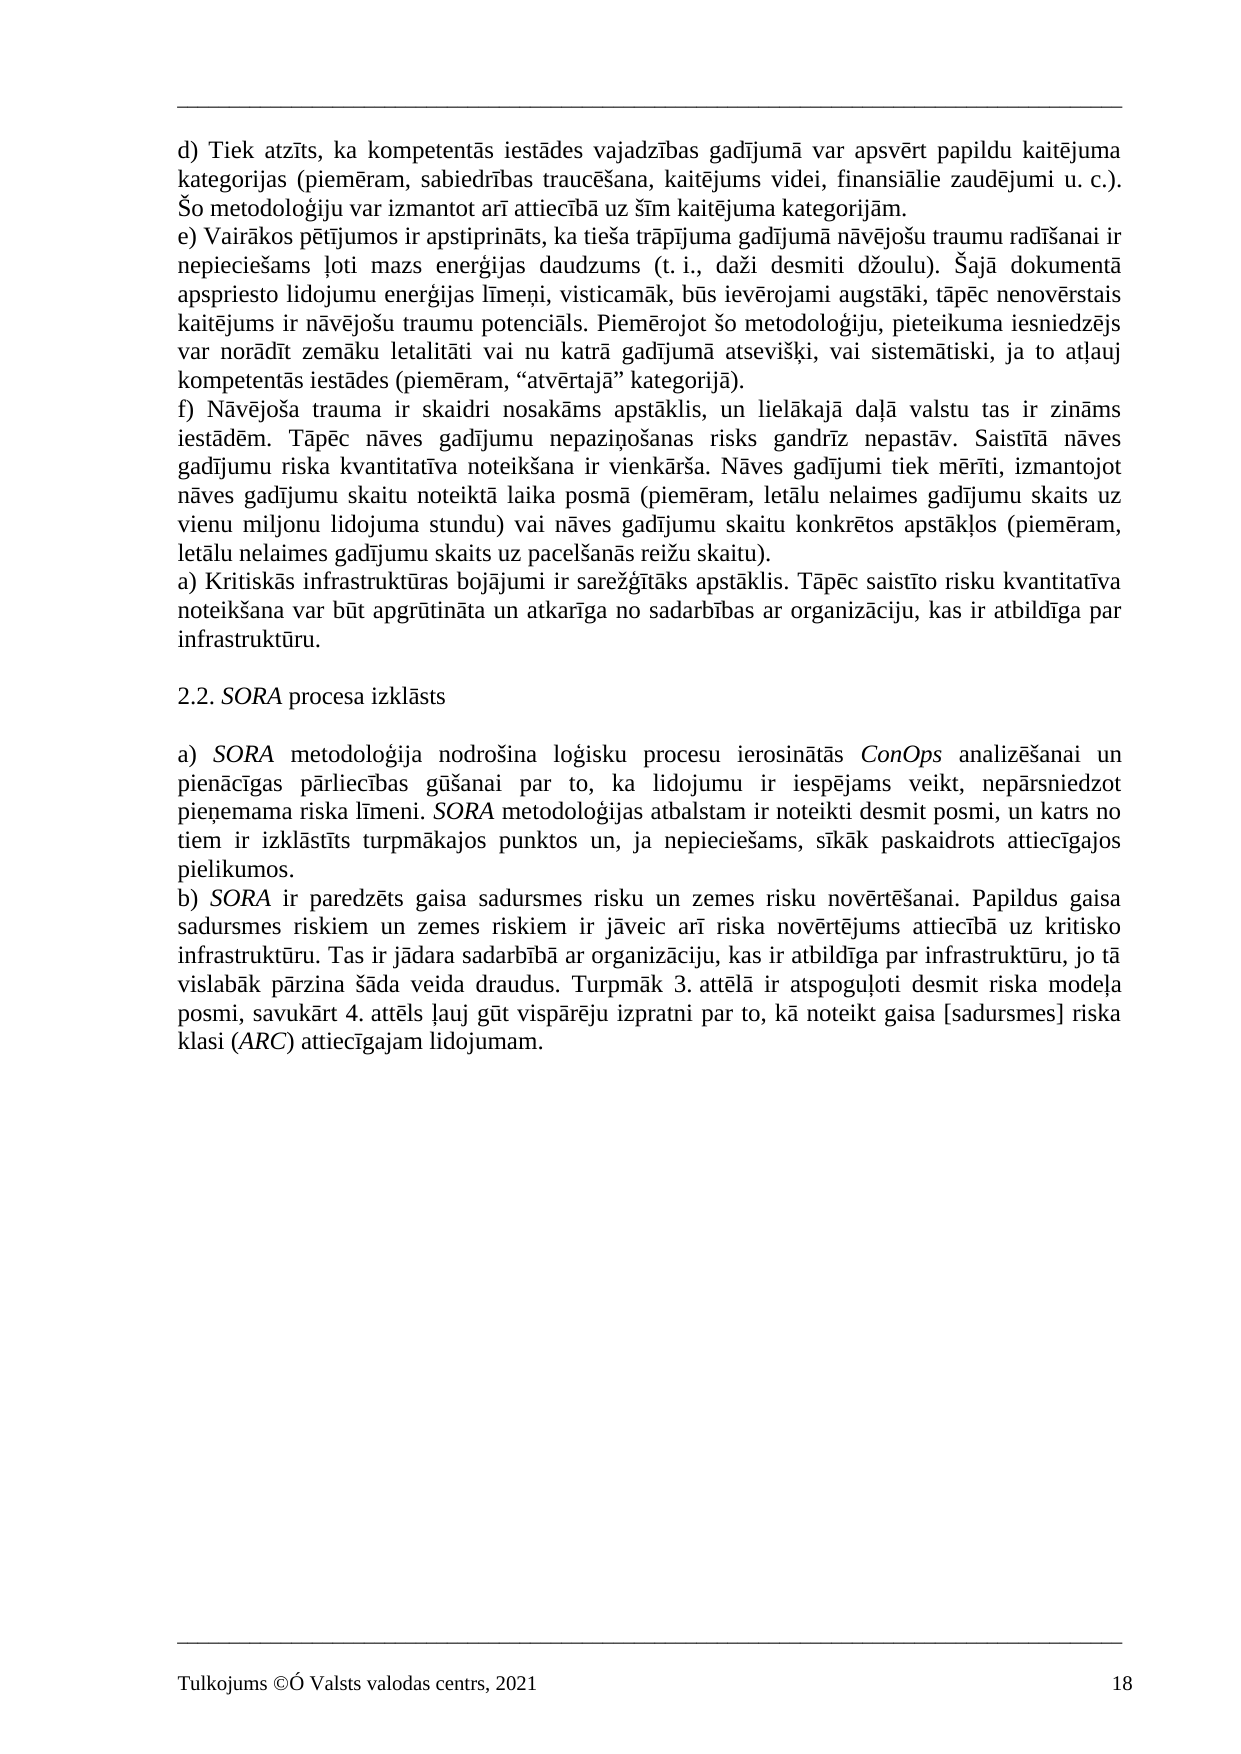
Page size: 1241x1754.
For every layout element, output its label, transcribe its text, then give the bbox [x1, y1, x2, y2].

text a) Kritiskās infrastruktūras bojājumi ir sarežģītāks apstāklis. Tāpēc saistīto risku kvantitatīva noteikšana var būt apgrūtināta un atkarīga no sadarbības ar organizāciju, kas ir atbildīga par infrastruktūru. [177, 566, 1122, 653]
text a) SORA metodoloģija nodrošina loģisku procesu ierosinātās ConOps analizēšanai un pienācīgas pārliecības gūšanai par to, ka lidojumu ir iespējams veikt, nepārsniedzot pieņemama riska līmeni. SORA metodoloģijas atbalstam ir noteikti desmit posmi, un katrs no tiem ir izklāstīts turpmākajos punktos un, ja nepieciešams, sīkāk paskaidrots attiecīgajos pielikumos. [177, 739, 1122, 883]
text d) Tiek atzīts, ka kompetentās iestādes vajadzības gadījumā var apsvērt papildu kaitējuma kategorijas (piemēram, sabiedrības traucēšana, kaitējums videi, finansiālie zaudējumi u. c.). Šo metodoloģiju var izmantot arī attiecībā uz šīm kaitējuma kategorijām. [177, 135, 1122, 221]
text e) Vairākos pētījumos ir apstiprināts, ka tieša trāpījuma gadījumā nāvējošu traumu radīšanai ir nepieciešams ļoti mazs enerģijas daudzums (t. i., daži desmiti džoulu). Šajā dokumentā apspriesto lidojumu enerģijas līmeņi, visticamāk, būs ievērojami augstāki, tāpēc nenovērstais kaitējums ir nāvējošu traumu potenciāls. Piemērojot šo metodoloģiju, pieteikuma iesniedzējs var norādīt zemāku letalitāti vai nu katrā gadījumā atsevišķi, vai sistemātiski, ja to atļauj kompetentās iestādes (piemēram, “atvērtajā” kategorijā). [177, 221, 1122, 394]
text 2.2. SORA procesa izklāsts [177, 681, 1122, 710]
text b) SORA ir paredzēts gaisa sadursmes risku un zemes risku novērtēšanai. Papildus gaisa sadursmes riskiem un zemes riskiem ir jāveic arī riska novērtējums attiecībā uz kritisko infrastruktūru. Tas ir jādara sadarbībā ar organizāciju, kas ir atbildīga par infrastruktūru, jo tā vislabāk pārzina šāda veida draudus. Turpmāk 3. attēlā ir atspoguļoti desmit riska modeļa posmi, savukārt 4. attēls ļauj gūt vispārēju izpratni par to, kā noteikt gaisa [sadursmes] riska klasi (ARC) attiecīgajam lidojumam. [177, 883, 1122, 1055]
text f) Nāvējoša trauma ir skaidri nosakāms apstāklis, un lielākajā daļā valstu tas ir zināms iestādēm. Tāpēc nāves gadījumu nepaziņošanas risks gandrīz nepastāv. Saistītā nāves gadījumu riska kvantitatīva noteikšana ir vienkārša. Nāves gadījumi tiek mērīti, izmantojot nāves gadījumu skaitu noteiktā laika posmā (piemēram, letālu nelaimes gadījumu skaits uz vienu miljonu lidojuma stundu) vai nāves gadījumu skaitu konkrētos apstākļos (piemēram, letālu nelaimes gadījumu skaits uz pacelšanās reižu skaitu). [177, 394, 1122, 566]
